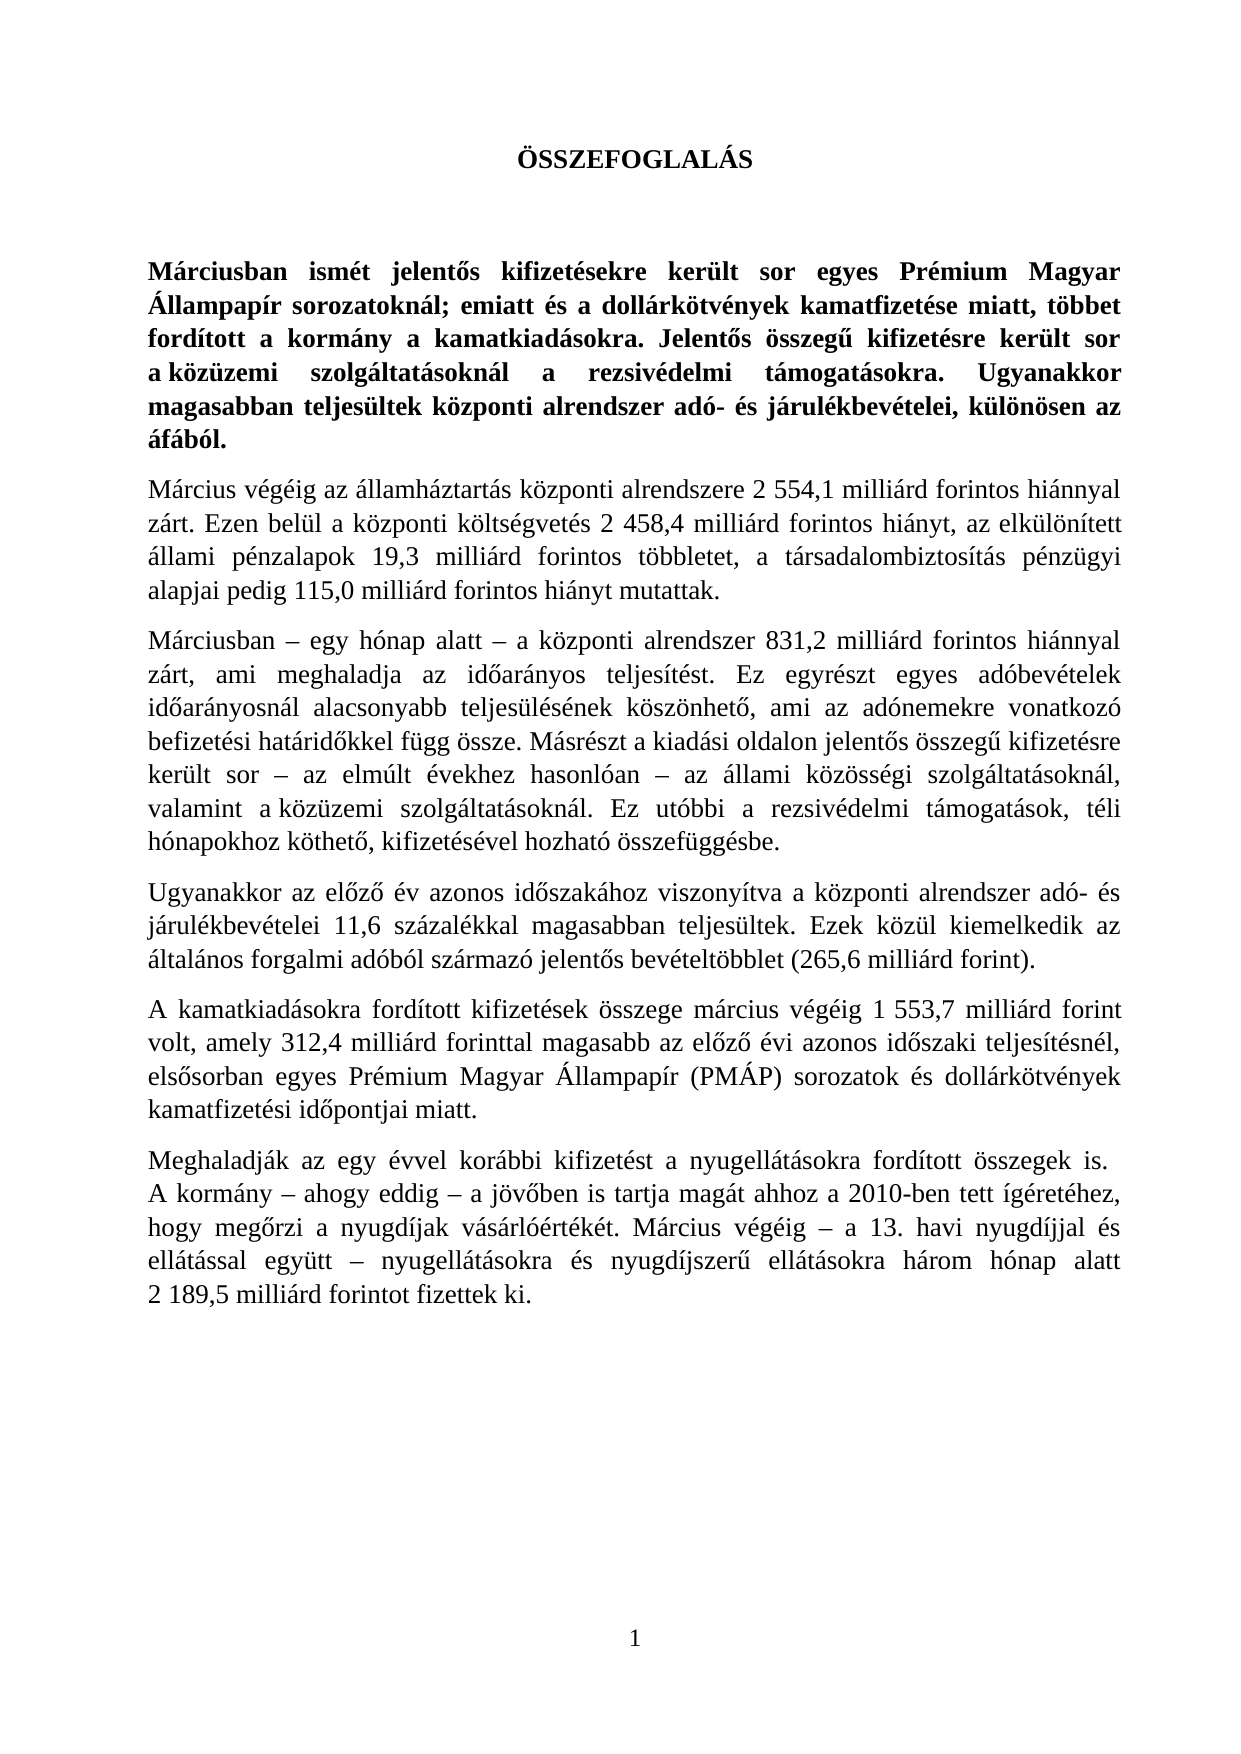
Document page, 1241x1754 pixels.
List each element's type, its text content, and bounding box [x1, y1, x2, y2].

text Meghaladják az egy évvel korábbi kifizetést a nyugellátásokra fordított összegek is. A kormány – ahogy eddig – a jövőben is tartja magát ahhoz a 2010-ben tett ígéretéhez, hogy megőrzi a nyugdíjak vásárlóértékét. Március végéig – a 13. havi nyugdíjjal és ellátással együtt – nyugellátásokra és nyugdíjszerű ellátásokra három hónap alatt 2 189,5 milliárd forintot fizettek ki. [148, 1144, 1122, 1309]
text Márciusban – egy hónap alatt – a központi alrendszer 831,2 milliárd forintos hiánnyal zárt, ami meghaladja az időarányos teljesítést. Ez egyrészt egyes adóbevételek időarányosnál alacsonyabb teljesülésének köszönhető, ami az adónemekre vonatkozó befizetési határidőkkel függ össze. Másrészt a kiadási oldalon jelentős összegű kifizetésre került sor – az elmúlt évekhez hasonlóan – az állami közösségi szolgáltatásoknál, valamint a közüzemi szolgáltatásoknál. Ez utóbbi a rezsivédelmi támogatások, téli hónapokhoz köthető, kifizetésével hozható összefüggésbe. [148, 624, 1122, 857]
text A kamatkiadásokra fordított kifizetések összege március végéig 1 553,7 milliárd forint volt, amely 312,4 milliárd forinttal magasabb az előző évi azonos időszaki teljesítésnél, elsősorban egyes Prémium Magyar Állampapír (PMÁP) sorozatok és dollárkötvények kamatfizetési időpontjai miatt. [148, 993, 1122, 1125]
text Összefoglalás [148, 143, 1122, 174]
text Márciusban ismét jelentős kifizetésekre került sor egyes Prémium Magyar Állampapír sorozatoknál; emiatt és a dollárkötvények kamatfizetése miatt, többet fordított a kormány a kamatkiadásokra. Jelentős összegű kifizetésre került sor a közüzemi szolgáltatásoknál a rezsivédelmi támogatásokra. Ugyanakkor magasabban teljesültek központi alrendszer adó- és járulékbevételei, különösen az áfából. [148, 255, 1122, 454]
text Ugyanakkor az előző év azonos időszakához viszonyítva a központi alrendszer adó- és járulékbevételei 11,6 százalékkal magasabban teljesültek. Ezek közül kiemelkedik az általános forgalmi adóból származó jelentős bevételtöbblet (265,6 milliárd forint). [148, 876, 1122, 974]
text Március végéig az államháztartás központi alrendszere 2 554,1 milliárd forintos hiánnyal zárt. Ezen belül a központi költségvetés 2 458,4 milliárd forintos hiányt, az elkülönített állami pénzalapok 19,3 milliárd forintos többletet, a társadalombiztosítás pénzügyi alapjai pedig 115,0 milliárd forintos hiányt mutattak. [148, 473, 1122, 605]
